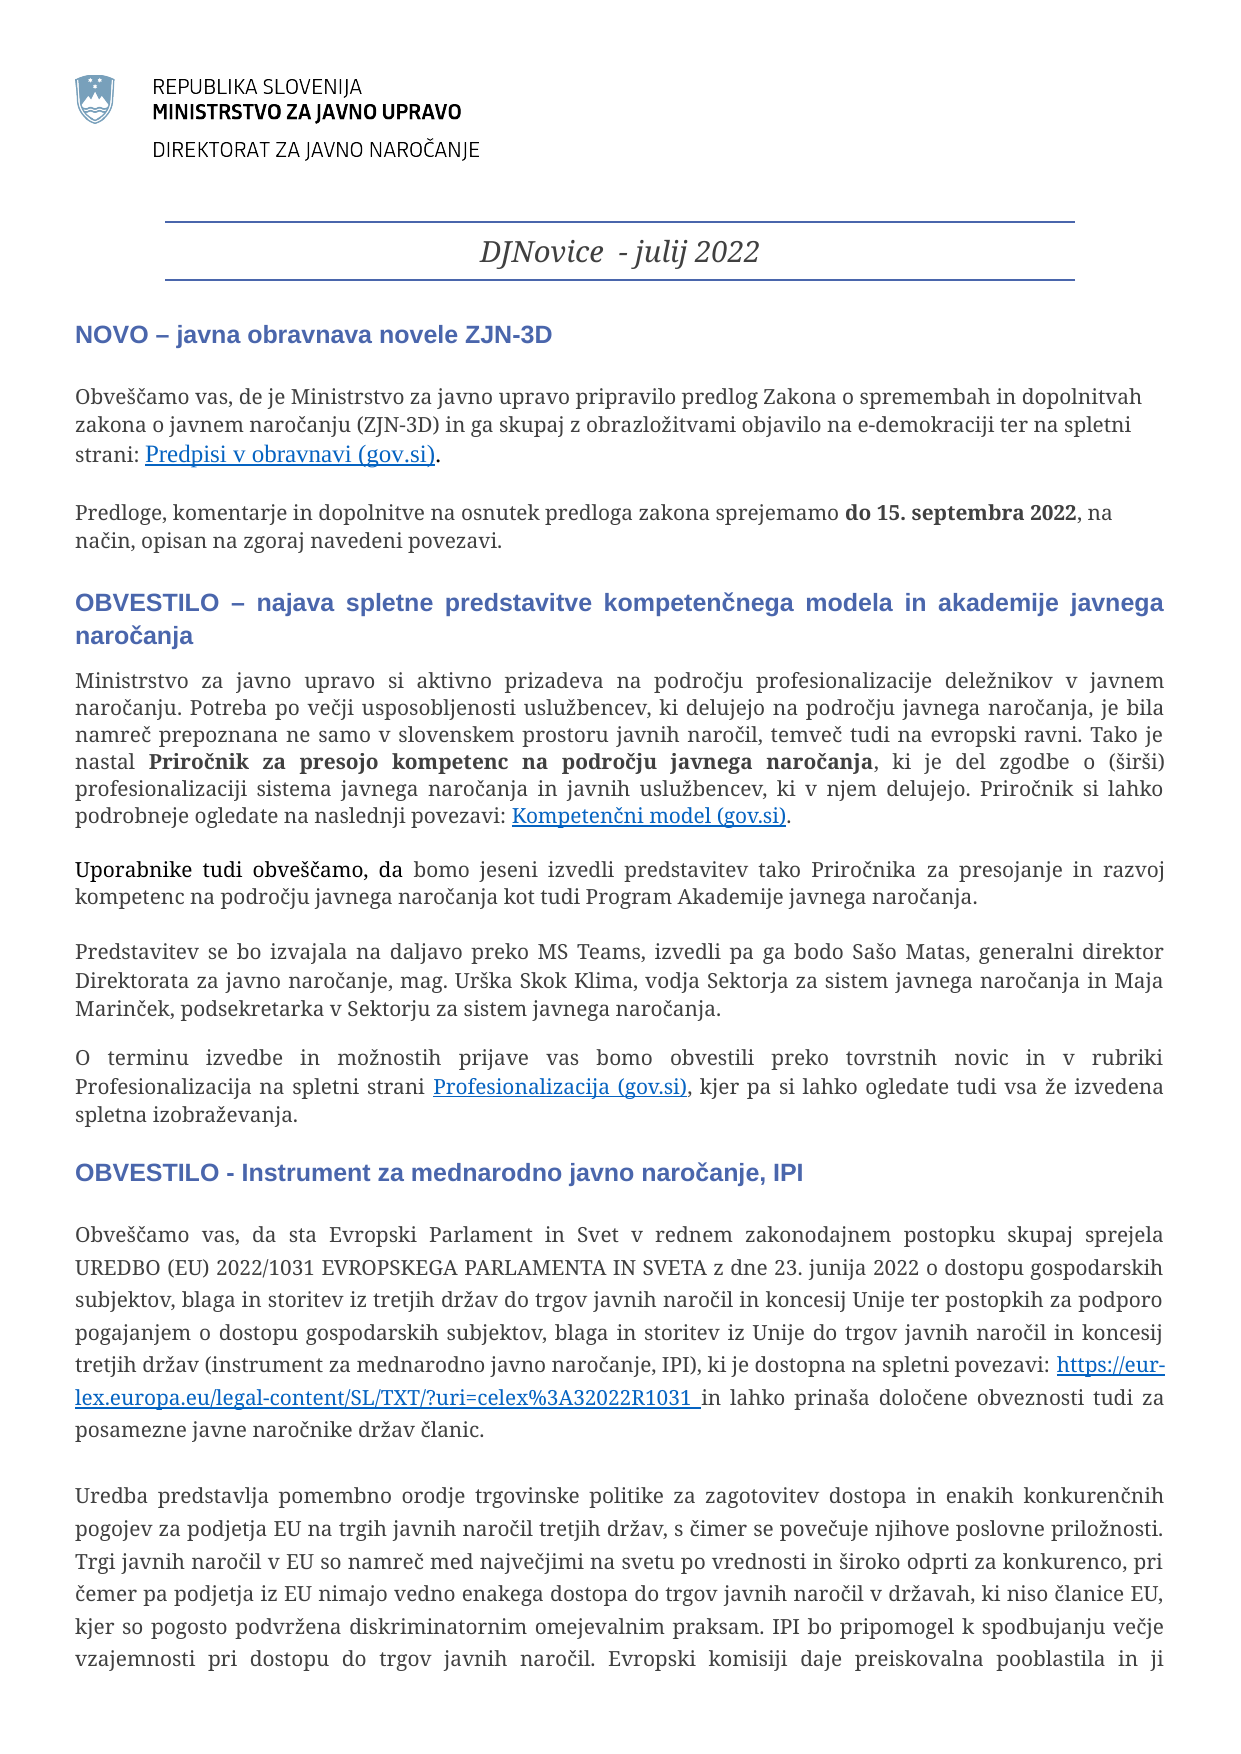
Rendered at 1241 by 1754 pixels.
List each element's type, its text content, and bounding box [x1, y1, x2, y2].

text Uporabnike tudi obveščamo, da bomo jeseni izvedli predstavitev tako Priročnika za presojanje in razvoj kompetenc na področju javnega naročanja kot tudi Program Akademije javnega naročanja. [75, 856, 1165, 910]
text OBVESTILO – najava spletne predstavitve kompetenčnega modela in akademije javnega naročanja [75, 588, 1165, 650]
text O terminu izvedbe in možnostih prijave vas bomo obvestili preko tovrstnih novic in v rubriki Profesionalizacija na spletni strani Profesionalizacija (gov.si), kjer pa si lahko ogledate tudi vsa že izvedena spletna izobraževanja. [75, 1043, 1165, 1129]
text Predloge, komentarje in dopolnitve na osnutek predloga zakona sprejemamo do 15. septembra 2022, na način, opisan na zgoraj navedeni povezavi. [75, 498, 1165, 554]
text DJNovice - julij 2022 [165, 223, 1075, 279]
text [75, 1482, 1165, 1673]
text Ministrstvo za javno upravo si aktivno prizadeva na področju profesionalizacije deležnikov v javnem naročanju. Potreba po večji usposobljenosti uslužbencev, ki delujejo na področju javnega naročanja, je bila namreč prepoznana ne samo v slovenskem prostoru javnih naročil, temveč tudi na evropski ravni. Tako je nastal Priročnik za presojo kompetenc na področju javnega naročanja, ki je del zgodbe o (širši) profesionalizaciji sistema javnega naročanja in javnih uslužbencev, ki v njem delujejo. Priročnik si lahko podrobneje ogledate na naslednji povezavi: Kompetenčni model (gov.si). [75, 666, 1165, 829]
text OBVESTILO - Instrument za mednarodno javno naročanje, IPI [75, 1158, 1165, 1187]
text Obveščamo vas, de je Ministrstvo za javno upravo pripravilo predlog Zakona o spremembah in dopolnitvah zakona o javnem naročanju (ZJN-3D) in ga skupaj z obrazložitvami objavilo na e-demokraciji ter na spletni strani: Predpisi v obravnavi (gov.si). [75, 382, 1165, 468]
text NOVO – javna obravnava novele ZJN-3D [75, 320, 1165, 349]
picture [75, 75, 480, 162]
text Obveščamo vas, da sta Evropski Parlament in Svet v rednem zakonodajnem postopku skupaj sprejela UREDBO (EU) 2022/1031 EVROPSKEGA PARLAMENTA IN SVETA z dne 23. junija 2022 o dostopu gospodarskih subjektov, blaga in storitev iz tretjih držav do trgov javnih naročil in koncesij Unije ter postopkih za podporo pogajanjem o dostopu gospodarskih subjektov, blaga in storitev iz Unije do trgov javnih naročil in koncesij tretjih držav (instrument za mednarodno javno naročanje, IPI), ki je dostopna na spletni povezavi: https://eur-lex.europa.eu/legal-content/SL/TXT/?uri=celex%3A32022R1031 in lahko prinaša določene obveznosti tudi za posamezne javne naročnike držav članic. [75, 1220, 1165, 1444]
text Predstavitev se bo izvajala na daljavo preko MS Teams, izvedli pa ga bodo Sašo Matas, generalni direktor Direktorata za javno naročanje, mag. Urška Skok Klima, vodja Sektorja za sistem javnega naročanja in Maja Marinček, podsekretarka v Sektorju za sistem javnega naročanja. [75, 937, 1165, 1023]
